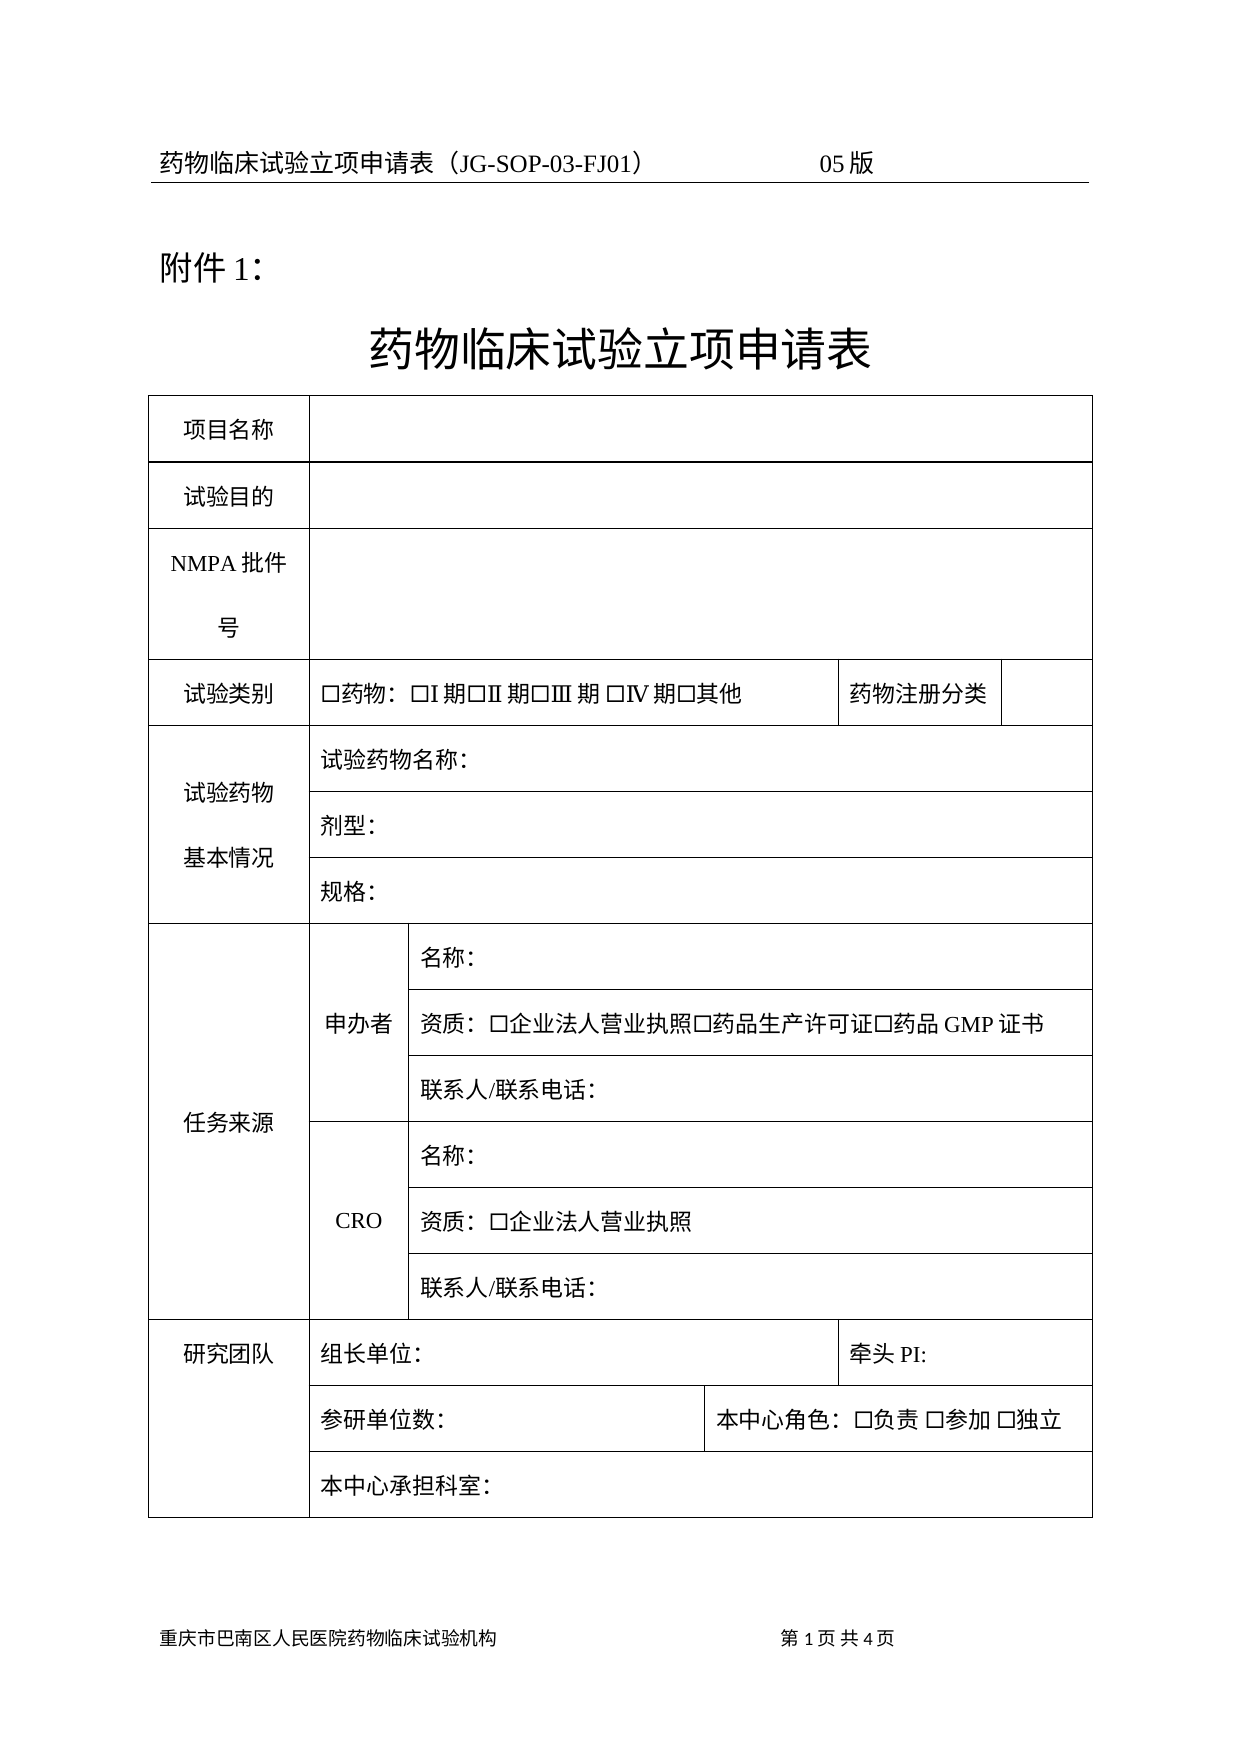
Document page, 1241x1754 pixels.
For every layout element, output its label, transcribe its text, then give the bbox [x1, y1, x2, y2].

table_cell 资质：企业法人营业执照 [409, 1188, 1092, 1253]
table_cell 任务来源 [149, 924, 309, 1319]
table_cell 试验类别 [149, 660, 309, 724]
table_cell 资质：企业法人营业执照药品生产许可证药品GMP证书 [409, 990, 1092, 1055]
table_cell 本中心承担科室： [310, 1452, 1092, 1517]
text 附件1： [159, 233, 1081, 298]
text 药物临床试验立项申请表 [159, 298, 1081, 395]
table_cell NMPA批件号 [149, 529, 309, 658]
table_cell 研究团队 [149, 1320, 309, 1517]
table_cell CRO [310, 1122, 408, 1319]
table_cell 名称： [409, 924, 1092, 989]
table_cell 名称： [409, 1122, 1092, 1187]
table_cell 联系人/联系电话： [409, 1254, 1092, 1319]
table_cell 规格： [310, 858, 1092, 923]
table_cell 组长单位： [310, 1320, 838, 1385]
table_cell 剂型： [310, 792, 1092, 857]
table_cell 牵头PI: [839, 1320, 1092, 1385]
table_cell 试验药物名称： [310, 726, 1092, 791]
table_cell 联系人/联系电话： [409, 1056, 1092, 1121]
table_cell 本中心角色：负责 参加 独立 [705, 1386, 1092, 1451]
table_cell 申办者 [310, 924, 408, 1121]
table_header [310, 396, 1092, 461]
table_header 项目名称 [149, 396, 309, 461]
table_cell [310, 529, 1092, 658]
table_cell 试验药物 基本情况 [149, 726, 309, 923]
table_cell 试验目的 [149, 463, 309, 527]
table_cell 药物：Ⅰ期Ⅱ期Ⅲ期 Ⅳ期其他 [310, 660, 838, 724]
table_cell 药物注册分类 [839, 660, 1001, 724]
table_cell [1002, 660, 1092, 724]
table_cell 参研单位数： [310, 1386, 704, 1451]
table_cell [310, 463, 1092, 527]
